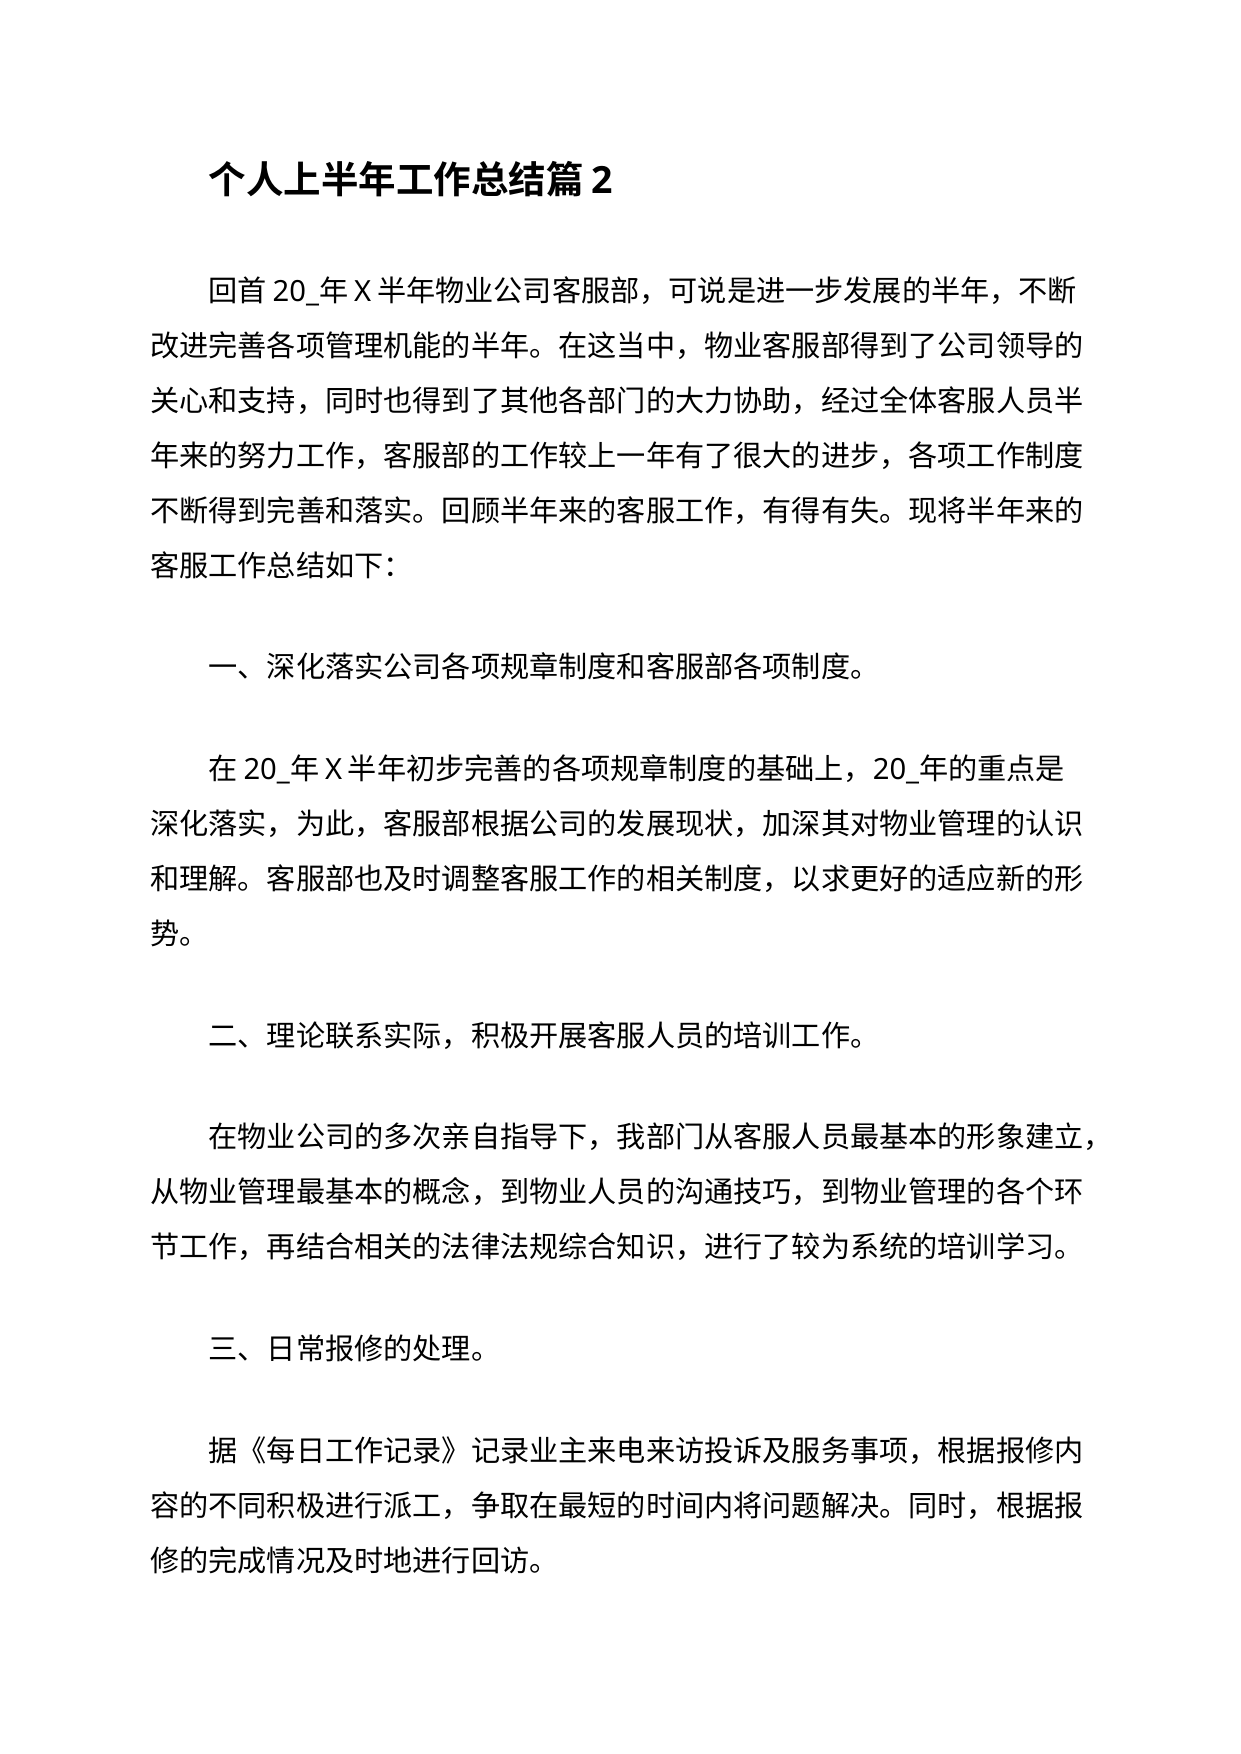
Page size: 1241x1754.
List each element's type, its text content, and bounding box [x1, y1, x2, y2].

text 一、深化落实公司各项规章制度和客服部各项制度。 [150, 644, 1090, 686]
text 回首20_年X半年物业公司客服部，可说是进一步发展的半年，不断改进完善各项管理机能的半年。在这当中，物业客服部得到了公司领导的关心和支持，同时也得到了其他各部门的大力协助，经过全体客服人员半年来的努力工作，客服部的工作较上一年有了很大的进步，各项工作制度不断得到完善和落实。回顾半年来的客服工作，有得有失。现将半年来的客服工作总结如下： [150, 268, 1090, 584]
text 在20_年X半年初步完善的各项规章制度的基础上，20_年的重点是深化落实，为此，客服部根据公司的发展现状，加深其对物业管理的认识和理解。客服部也及时调整客服工作的相关制度，以求更好的适应新的形势。 [150, 746, 1090, 953]
text 据《每日工作记录》记录业主来电来访投诉及服务事项，根据报修内容的不同积极进行派工，争取在最短的时间内将问题解决。同时，根据报修的完成情况及时地进行回访。 [150, 1427, 1090, 1579]
text 个人上半年工作总结篇2 [150, 150, 1090, 204]
text 二、理论联系实际，积极开展客服人员的培训工作。 [150, 1012, 1090, 1054]
text 在物业公司的多次亲自指导下，我部门从客服人员最基本的形象建立，从物业管理最基本的概念，到物业人员的沟通技巧，到物业管理的各个环节工作，再结合相关的法律法规综合知识，进行了较为系统的培训学习。 [150, 1114, 1090, 1266]
text 三、日常报修的处理。 [150, 1326, 1090, 1368]
